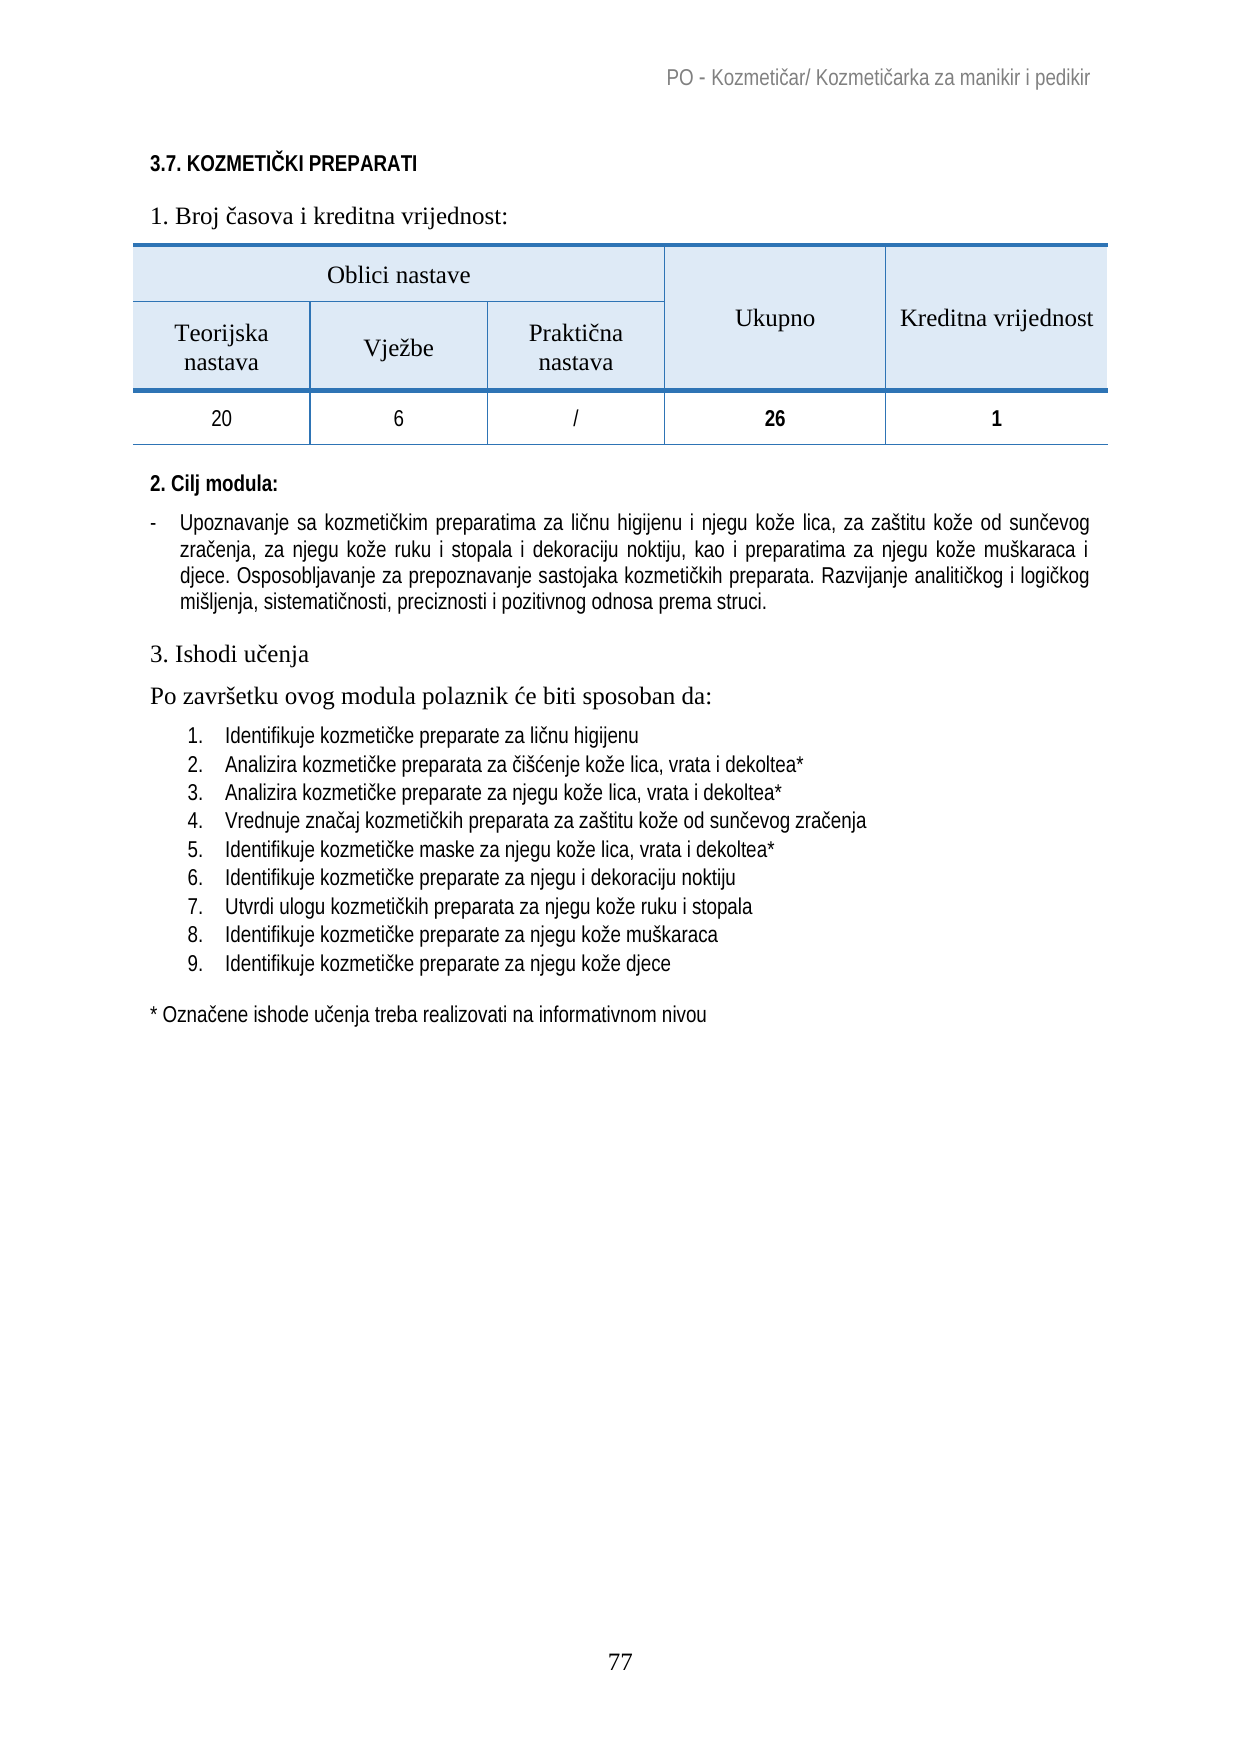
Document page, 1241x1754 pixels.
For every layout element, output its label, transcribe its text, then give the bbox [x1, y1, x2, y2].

list Upoznavanje sa kozmetičkim preparatima za ličnu higijenu i njegu kože lica, za zaštitu kože od sunčevog zračenja, za njegu kože ruku i stopala i dekoraciju noktiju, kao i preparatima za njegu kože muškaraca i djece. Osposobljavanje za prepoznavanje sastojaka kozmetičkih preparata. Razvijanje analitičkog i logičkog mišljenja, sistematičnosti, preciznosti i pozitivnog odnosa prema struci. [150, 509, 1090, 614]
table_cell 26 [665, 393, 885, 444]
text 2. Cilj modula: [150, 470, 1090, 497]
table_cell [133, 302, 309, 388]
list Vrednuje značaj kozmetičkih preparata za zaštitu kože od sunčevog zračenja [187, 807, 1090, 834]
table_cell [311, 302, 487, 388]
table_cell 20 [133, 393, 309, 444]
table_cell / [488, 393, 664, 444]
list Identifikuje kozmetičke preparate za njegu kože djece [187, 949, 1090, 976]
list Identifikuje kozmetičke preparate za njegu i dekoraciju noktiju [187, 864, 1090, 891]
list Utvrdi ulogu kozmetičkih preparata za njegu kože ruku i stopala [187, 893, 1090, 919]
text KOZMETIČKI PREPARATI [150, 150, 1090, 176]
table_header [133, 247, 664, 301]
list Analizira kozmetičke preparata za čišćenje kože lica, vrata i dekoltea* [187, 751, 1090, 777]
list Identifikuje kozmetičke preparate za njegu kože muškaraca [187, 921, 1090, 947]
table_header [886, 247, 1107, 388]
table_cell [488, 302, 664, 388]
table_cell 1 [886, 393, 1107, 444]
table_header [665, 247, 885, 388]
table_cell 6 [311, 393, 487, 444]
list Identifikuje kozmetičke maske za njegu kože lica, vrata i dekoltea* [187, 836, 1090, 862]
list Analizira kozmetičke preparate za njegu kože lica, vrata i dekoltea* [187, 779, 1090, 805]
list Identifikuje kozmetičke preparate za ličnu higijenu [187, 722, 1090, 748]
text * Označene ishode učenja treba realizovati na informativnom nivou [150, 1001, 1090, 1027]
